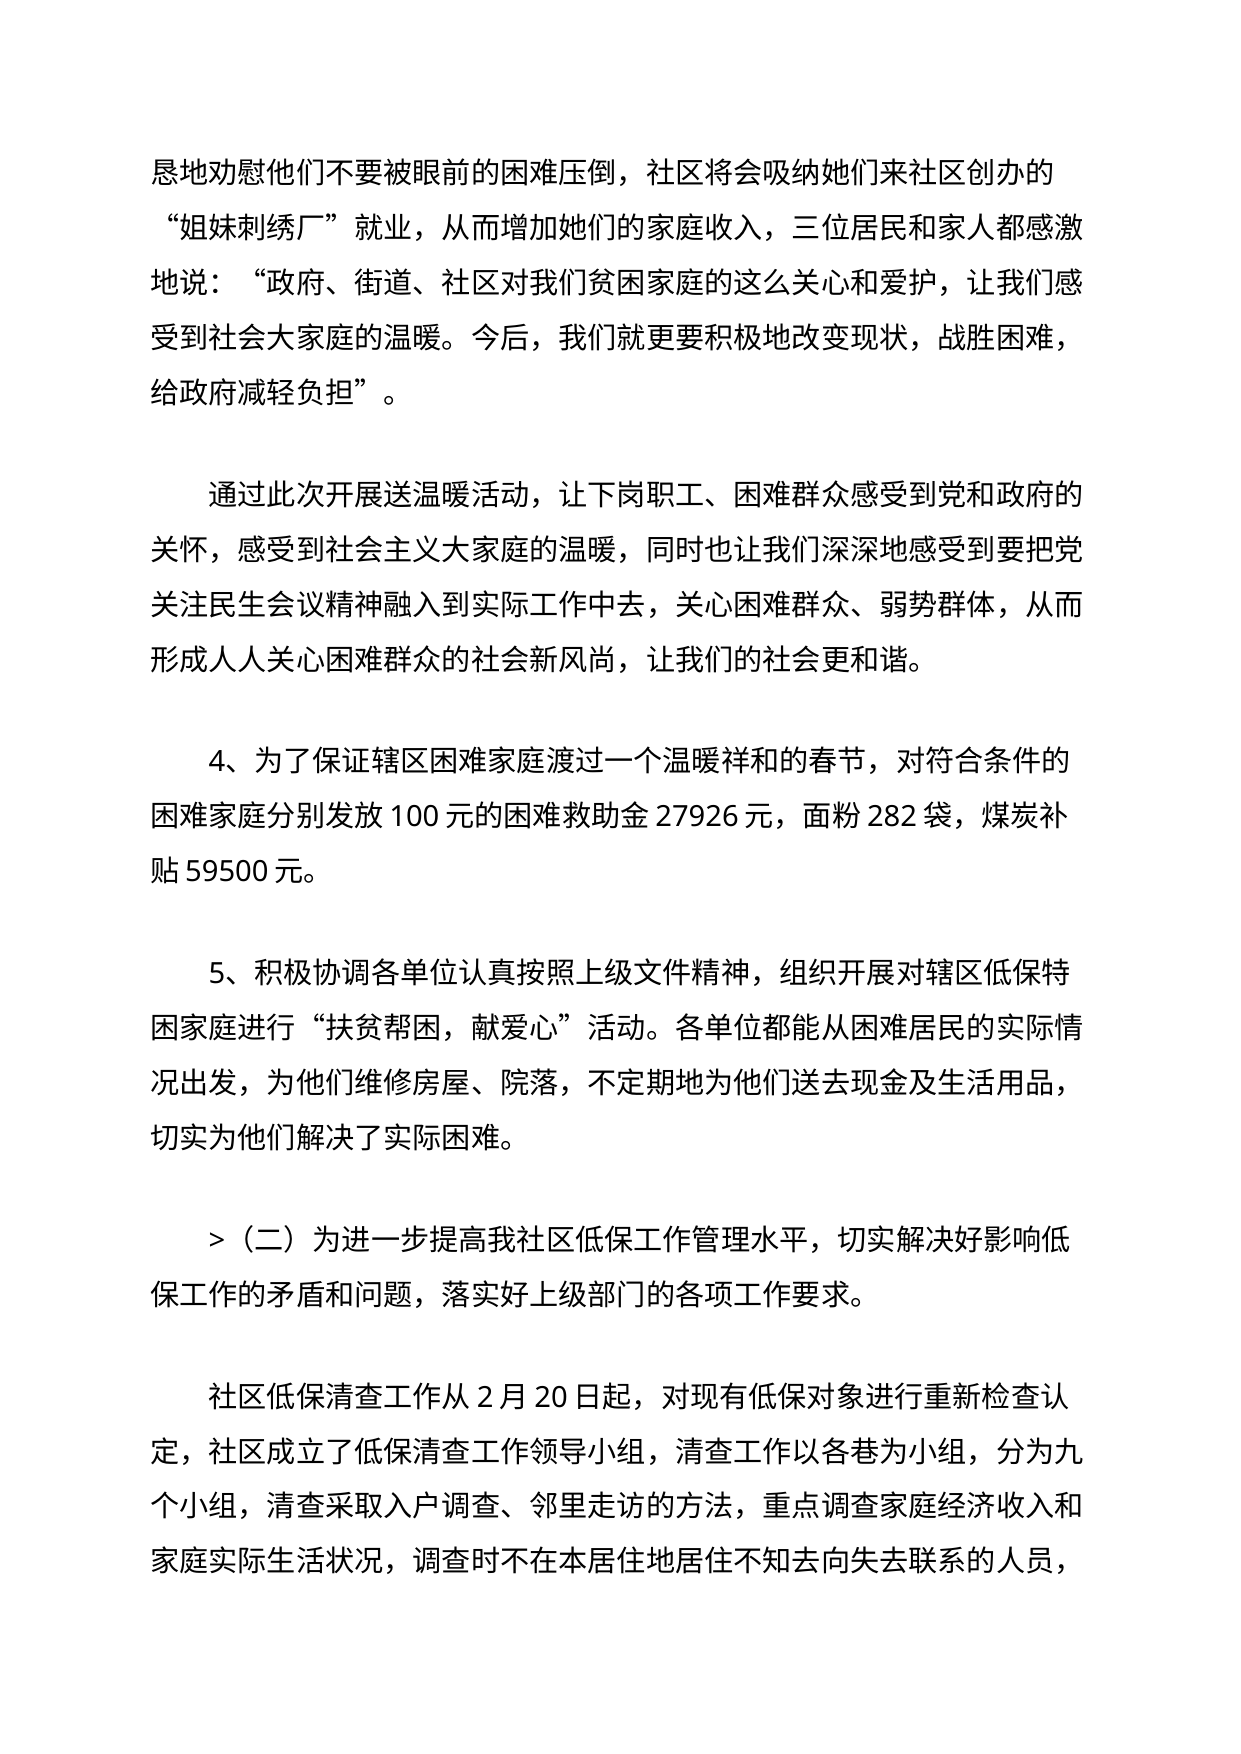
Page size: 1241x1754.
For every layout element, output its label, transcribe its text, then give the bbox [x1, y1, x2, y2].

text 4、为了保证辖区困难家庭渡过一个温暖祥和的春节，对符合条件的困难家庭分别发放100元的困难救助金27926元，面粉282袋，煤炭补贴59500元。 [150, 738, 1090, 890]
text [150, 1373, 1090, 1580]
text 通过此次开展送温暖活动，让下岗职工、困难群众感受到党和政府的关怀，感受到社会主义大家庭的温暖，同时也让我们深深地感受到要把党关注民生会议精神融入到实际工作中去，关心困难群众、弱势群体，从而形成人人关心困难群众的社会新风尚，让我们的社会更和谐。 [150, 471, 1090, 678]
text 5、积极协调各单位认真按照上级文件精神，组织开展对辖区低保特困家庭进行“扶贫帮困，献爱心”活动。各单位都能从困难居民的实际情况出发，为他们维修房屋、院落，不定期地为他们送去现金及生活用品，切实为他们解决了实际困难。 [150, 950, 1090, 1157]
text >（二）为进一步提高我社区低保工作管理水平，切实解决好影响低保工作的矛盾和问题，落实好上级部门的各项工作要求。 [150, 1216, 1090, 1314]
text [150, 150, 1090, 412]
